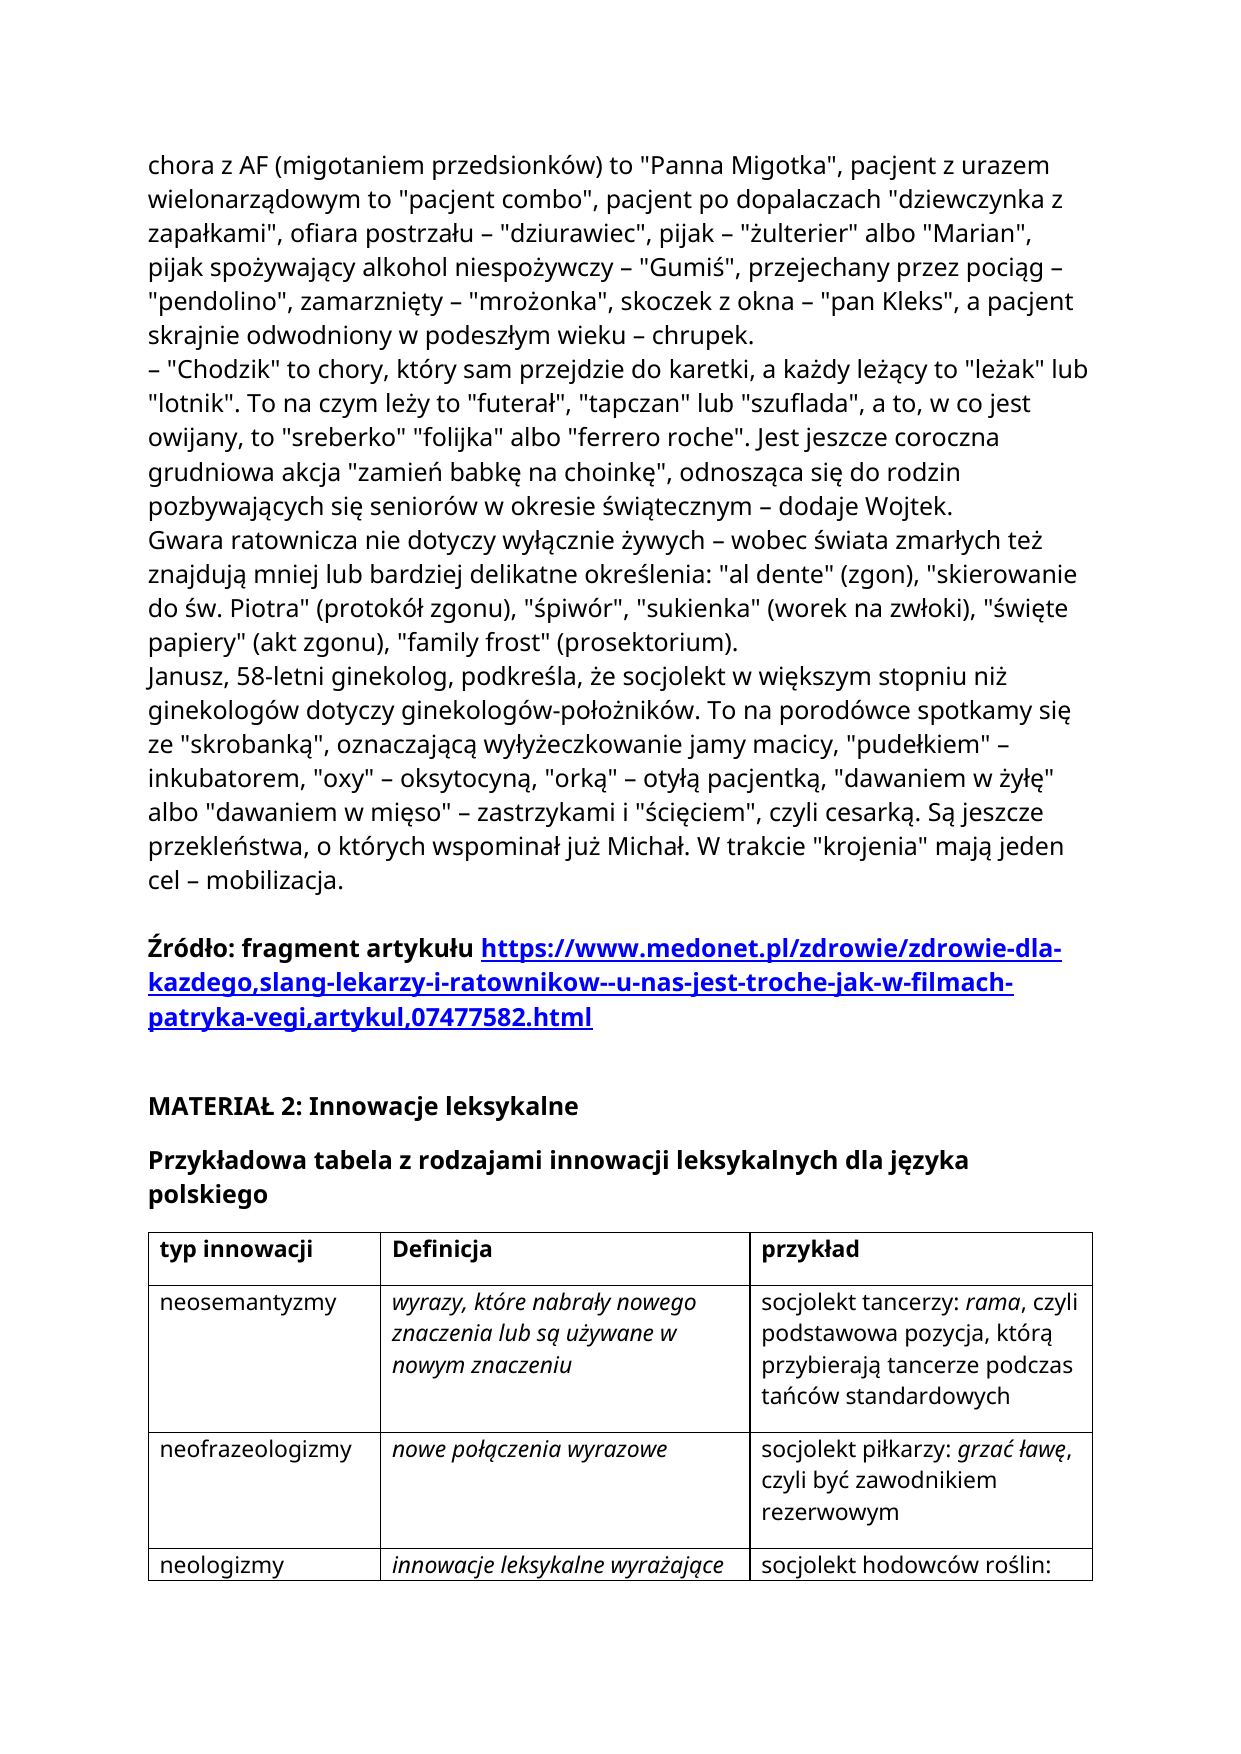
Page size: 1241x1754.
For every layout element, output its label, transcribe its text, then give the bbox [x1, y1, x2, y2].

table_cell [381, 1549, 749, 1580]
table_cell nowe połączenia wyrazowe [381, 1433, 749, 1548]
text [148, 148, 1093, 352]
table_cell socjolekt tancerzy: rama, czyli podstawowa pozycja, którą przybierają tancerze podczas tańców standardowych [751, 1286, 1092, 1432]
text Janusz, 58-letni ginekolog, podkreśla, że socjolekt w większym stopniu niż ginekologów dotyczy ginekologów-położników. To na porodówce spotkamy się ze "skrobanką", oznaczającą wyłyżeczkowanie jamy macicy, "pudełkiem" – inkubatorem, "oxy" – oksytocyną, "orką" – otyłą pacjentką, "dawaniem w żyłę" albo "dawaniem w mięso" – zastrzykami i "ścięciem", czyli cesarką. Są jeszcze przekleństwa, o których wspominał już Michał. W trakcie "krojenia" mają jeden cel – mobilizacja. [148, 658, 1093, 897]
text Gwara ratownicza nie dotyczy wyłącznie żywych – wobec świata zmarłych też znajdują mniej lub bardziej delikatne określenia: "al dente" (zgon), "skierowanie do św. Piotra" (protokół zgonu), "śpiwór", "sukienka" (worek na zwłoki), "święte papiery" (akt zgonu), "family frost" (prosektorium). [148, 522, 1093, 658]
table_cell neosemantyzmy [149, 1286, 380, 1432]
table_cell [149, 1549, 380, 1580]
text – "Chodzik" to chory, który sam przejdzie do karetki, a każdy leżący to "leżak" lub "lotnik". To na czym leży to "futerał", "tapczan" lub "szuflada", a to, w co jest owijany, to "sreberko" "folijka" albo "ferrero roche". Jest jeszcze coroczna grudniowa akcja "zamień babkę na choinkę", odnosząca się do rodzin pozbywających się seniorów w okresie świątecznym – dodaje Wojtek. [148, 352, 1093, 522]
text Źródło: fragment artykułu https://www.medonet.pl/zdrowie/zdrowie-dla-kazdego,slang-lekarzy-i-ratownikow--u-nas-jest-troche-jak-w-filmach-patryka-vegi,artykul,07477582.html [148, 931, 1093, 1033]
text MATERIAŁ 2: Innowacje leksykalne [148, 1088, 1093, 1122]
table_cell socjolekt piłkarzy: grzać ławę, czyli być zawodnikiem rezerwowym [751, 1433, 1092, 1548]
text Przykładowa tabela z rodzajami innowacji leksykalnych dla języka polskiego [148, 1143, 1093, 1211]
table_header Definicja [381, 1233, 749, 1285]
table_header typ innowacji [149, 1233, 380, 1285]
table_header przykład [751, 1233, 1092, 1285]
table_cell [751, 1549, 1092, 1580]
table_cell neofrazeologizmy [149, 1433, 380, 1548]
table_cell wyrazy, które nabrały nowego znaczenia lub są używane w nowym znaczeniu [381, 1286, 749, 1432]
